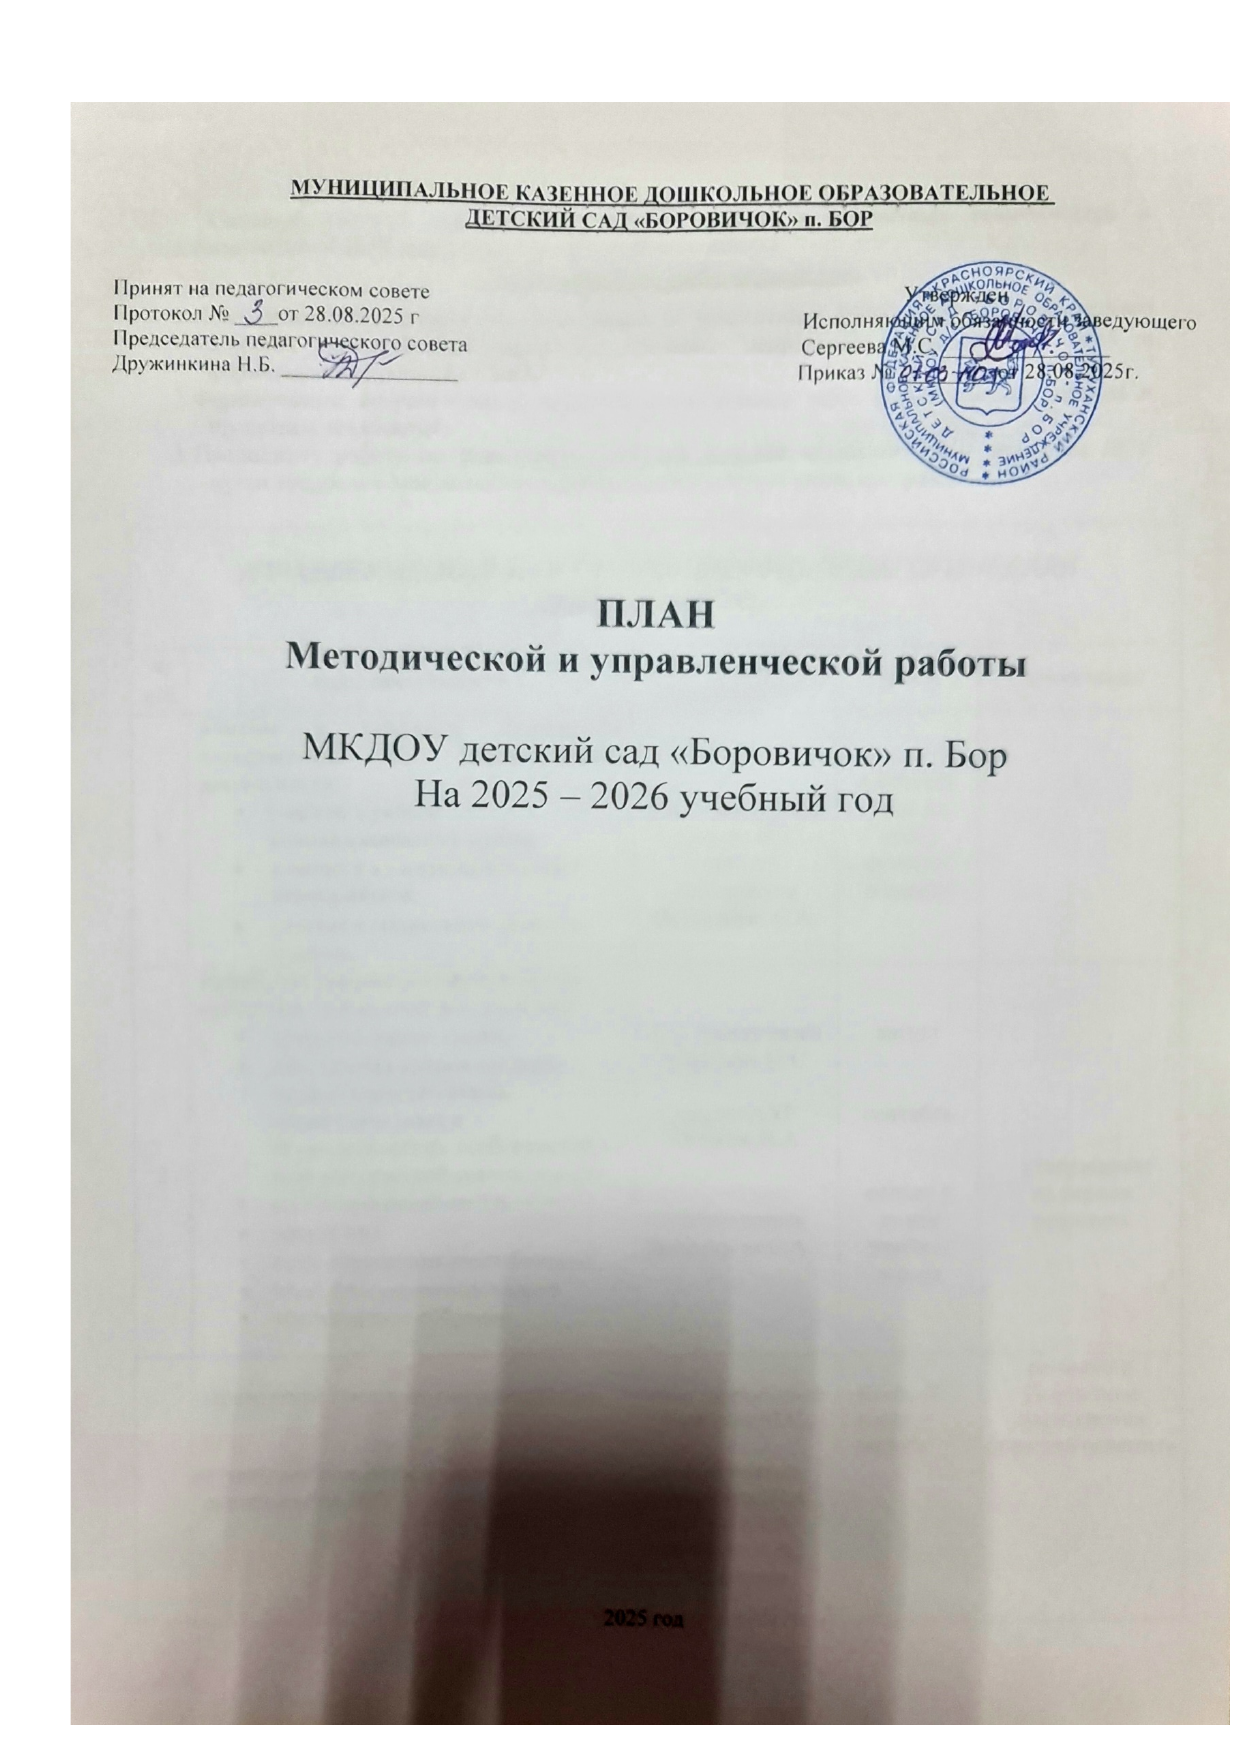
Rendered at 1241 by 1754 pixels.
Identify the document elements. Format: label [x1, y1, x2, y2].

picture [70, 102, 1230, 1725]
